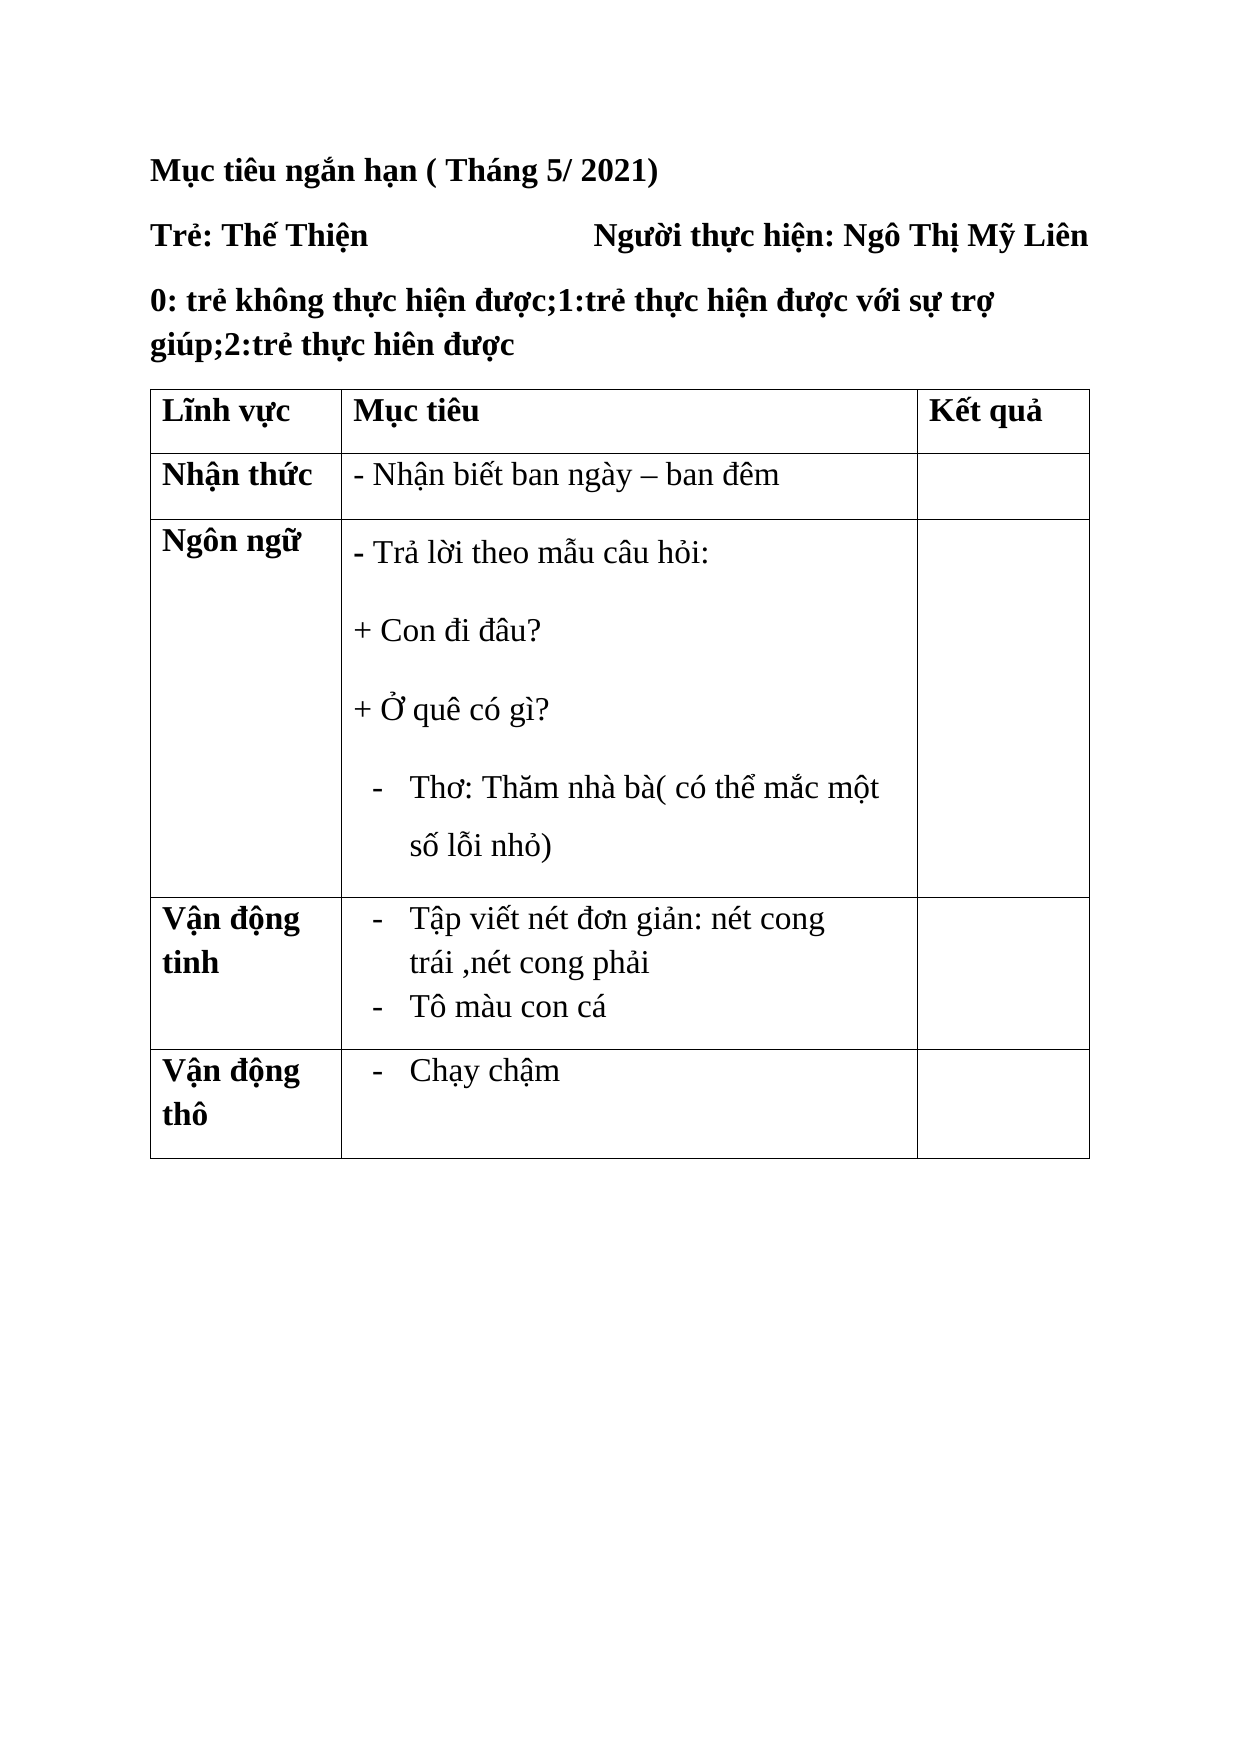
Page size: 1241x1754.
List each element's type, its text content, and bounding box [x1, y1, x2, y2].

table_cell Tập viết nét đơn giản: nét cong trái ,nét cong phải Tô màu con cá [342, 898, 917, 1049]
table_cell Vận động thô [151, 1050, 341, 1157]
table_cell - Trả lời theo mẫu câu hỏi: + Con đi đâu? + Ở quê có gì? Thơ: Thăm nhà bà( có thể mắc một số lỗi nhỏ) [342, 520, 917, 897]
text Trẻ: Thế Thiện Người thực hiện: Ngô Thị Mỹ Liên [150, 215, 1090, 253]
table_cell [918, 1050, 1089, 1157]
table_cell Ngôn ngữ [151, 520, 341, 897]
text Mục tiêu ngắn hạn ( Tháng 5/ 2021) [150, 150, 1090, 188]
table_cell Vận động tinh [151, 898, 341, 1049]
table_header Mục tiêu [342, 390, 917, 453]
table_header Kết quả [918, 390, 1089, 453]
table_cell Chạy chậm [342, 1050, 917, 1157]
table_header Lĩnh vực [151, 390, 341, 453]
table_cell [918, 454, 1089, 519]
table_cell [918, 898, 1089, 1049]
text 0: trẻ không thực hiện được;1:trẻ thực hiện được với sự trợ giúp;2:trẻ thực hiên được [150, 280, 1090, 362]
table_cell Nhận thức [151, 454, 341, 519]
table_cell - Nhận biết ban ngày – ban đêm [342, 454, 917, 519]
table_cell [918, 520, 1089, 897]
